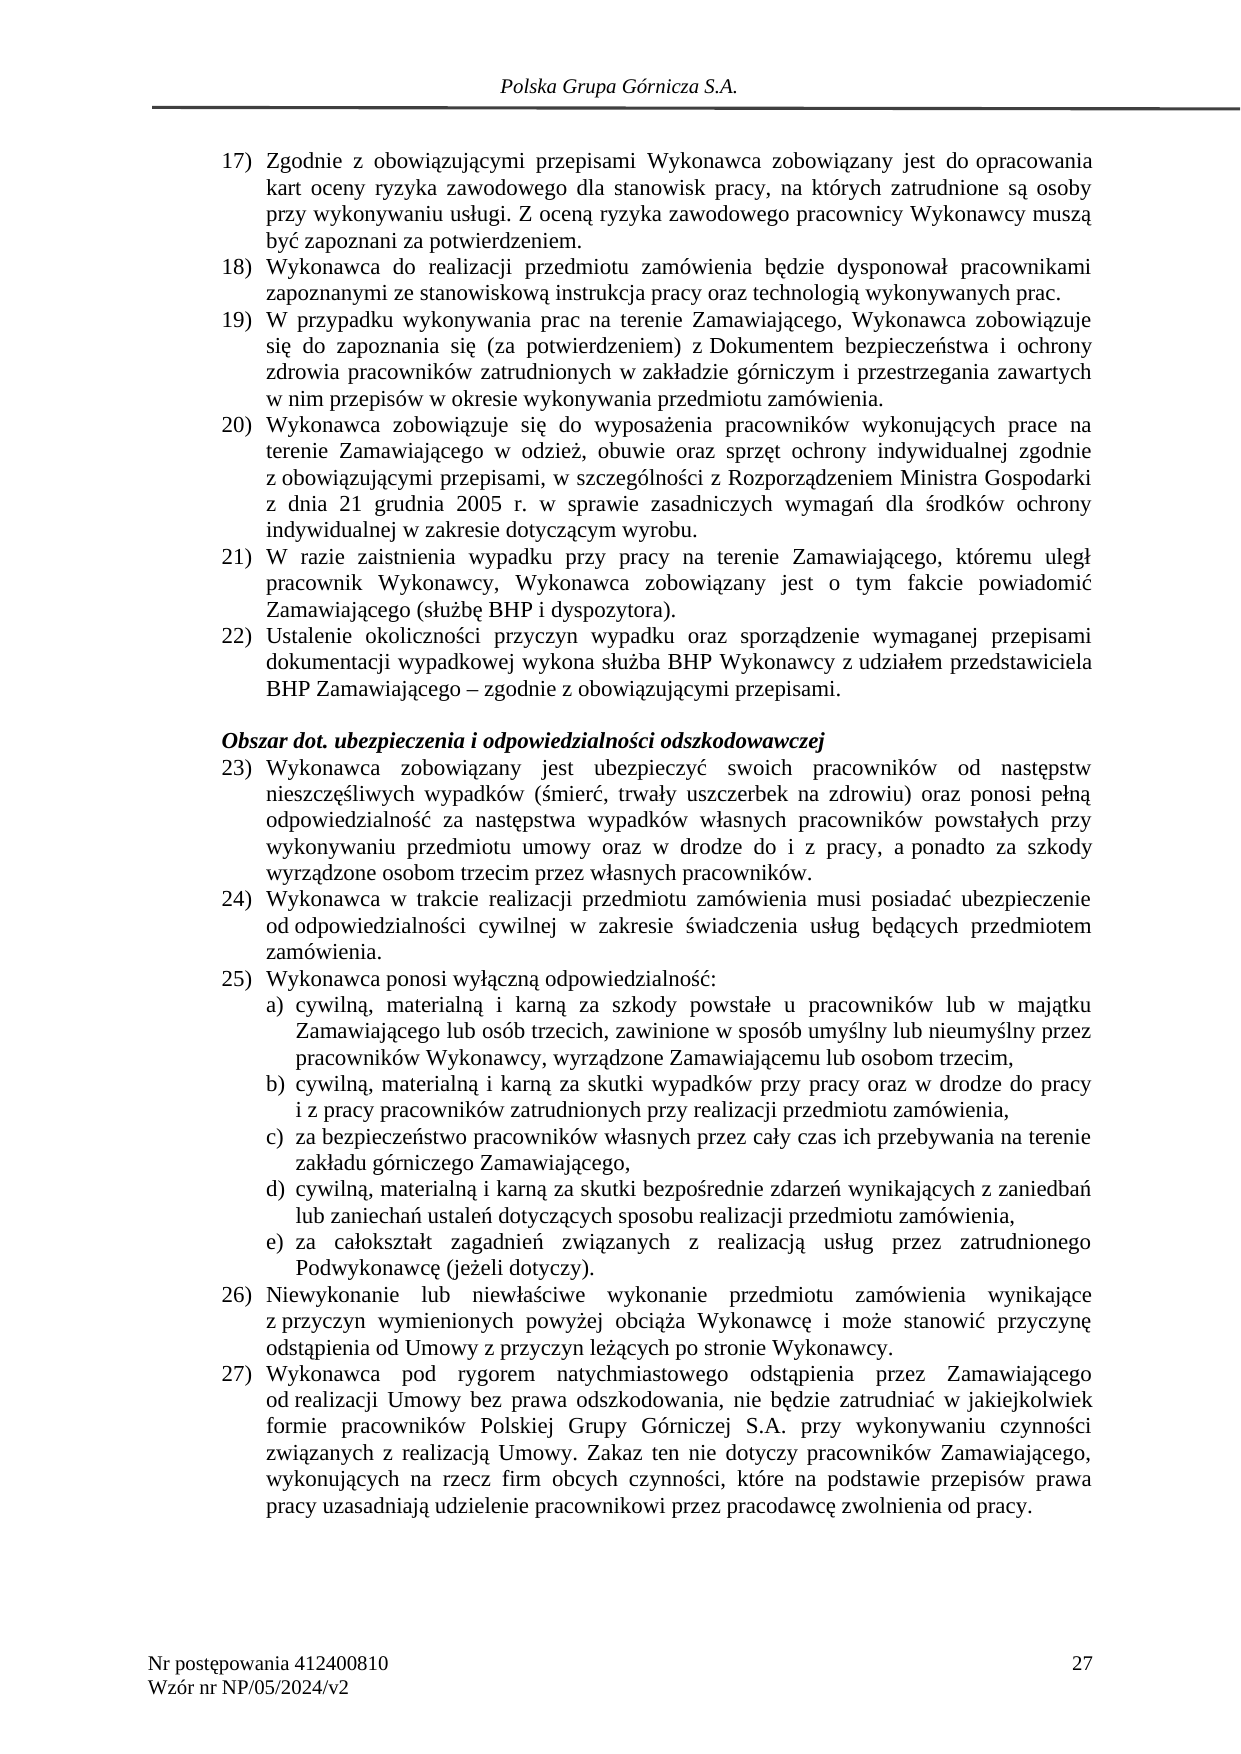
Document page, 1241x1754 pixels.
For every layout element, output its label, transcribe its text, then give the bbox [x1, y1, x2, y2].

list cywilną, materialną i karną za szkody powstałe u pracowników lub w majątku Zamawiającego lub osób trzecich, zawinione w sposób umyślny lub nieumyślny przez pracowników Wykonawcy, wyrządzone Zamawiającemu lub osobom trzecim, [266, 991, 1093, 1070]
list Wykonawca pod rygorem natychmiastowego odstąpienia przez Zamawiającego od realizacji Umowy bez prawa odszkodowania, nie będzie zatrudniać w jakiejkolwiek formie pracowników Polskiej Grupy Górniczej S.A. przy wykonywaniu czynności związanych z realizacją Umowy. Zakaz ten nie dotyczy pracowników Zamawiającego, wykonujących na rzecz firm obcych czynności, które na podstawie przepisów prawa pracy uzasadniają udzielenie pracownikowi przez pracodawcę zwolnienia od pracy. [221, 1360, 1093, 1518]
list Wykonawca w trakcie realizacji przedmiotu zamówienia musi posiadać ubezpieczenie od odpowiedzialności cywilnej w zakresie świadczenia usług będących przedmiotem zamówienia. [221, 886, 1093, 964]
list za całokształt zagadnień związanych z realizacją usług przez zatrudnionego Podwykonawcę (jeżeli dotyczy). [266, 1228, 1093, 1281]
text Obszar dot. ubezpieczenia i odpowiedzialności odszkodowawczej [221, 727, 1093, 754]
list W przypadku wykonywania prac na terenie Zamawiającego, Wykonawca zobowiązuje się do zapoznania się (za potwierdzeniem) z Dokumentem bezpieczeństwa i ochrony zdrowia pracowników zatrudnionych w zakładzie górniczym i przestrzegania zawartych w nim przepisów w okresie wykonywania przedmiotu zamówienia. [221, 306, 1093, 411]
list Ustalenie okoliczności przyczyn wypadku oraz sporządzenie wymaganej przepisami dokumentacji wypadkowej wykona służba BHP Wykonawcy z udziałem przedstawiciela BHP Zamawiającego – zgodnie z obowiązującymi przepisami. [221, 622, 1093, 701]
list Wykonawca ponosi wyłączną odpowiedzialność: [221, 964, 1093, 991]
list Wykonawca zobowiązany jest ubezpieczyć swoich pracowników od następstw nieszczęśliwych wypadków (śmierć, trwały uszczerbek na zdrowiu) oraz ponosi pełną odpowiedzialność za następstwa wypadków własnych pracowników powstałych przy wykonywaniu przedmiotu umowy oraz w drodze do i z pracy, a ponadto za szkody wyrządzone osobom trzecim przez własnych pracowników. [221, 754, 1093, 886]
list W razie zaistnienia wypadku przy pracy na terenie Zamawiającego, któremu uległ pracownik Wykonawcy, Wykonawca zobowiązany jest o tym fakcie powiadomić Zamawiającego (służbę BHP i dyspozytora). [221, 543, 1093, 622]
list Zgodnie z obowiązującymi przepisami Wykonawca zobowiązany jest do opracowania kart oceny ryzyka zawodowego dla stanowisk pracy, na których zatrudnione są osoby przy wykonywaniu usługi. Z oceną ryzyka zawodowego pracownicy Wykonawcy muszą być zapoznani za potwierdzeniem. [221, 148, 1093, 253]
list cywilną, materialną i karną za skutki bezpośrednie zdarzeń wynikających z zaniedbań lub zaniechań ustaleń dotyczących sposobu realizacji przedmiotu zamówienia, [266, 1175, 1093, 1228]
list Niewykonanie lub niewłaściwe wykonanie przedmiotu zamówienia wynikające z przyczyn wymienionych powyżej obciąża Wykonawcę i może stanowić przyczynę odstąpienia od Umowy z przyczyn leżących po stronie Wykonawcy. [221, 1281, 1093, 1360]
list Wykonawca zobowiązuje się do wyposażenia pracowników wykonujących prace na terenie Zamawiającego w odzież, obuwie oraz sprzęt ochrony indywidualnej zgodnie z obowiązującymi przepisami, w szczególności z Rozporządzeniem Ministra Gospodarki z dnia 21 grudnia 2005 r. w sprawie zasadniczych wymagań dla środków ochrony indywidualnej w zakresie dotyczącym wyrobu. [221, 411, 1093, 543]
list cywilną, materialną i karną za skutki wypadków przy pracy oraz w drodze do pracy i z pracy pracowników zatrudnionych przy realizacji przedmiotu zamówienia, [266, 1070, 1093, 1123]
list za bezpieczeństwo pracowników własnych przez cały czas ich przebywania na terenie zakładu górniczego Zamawiającego, [266, 1123, 1093, 1175]
list Wykonawca do realizacji przedmiotu zamówienia będzie dysponował pracownikami zapoznanymi ze stanowiskową instrukcja pracy oraz technologią wykonywanych prac. [221, 253, 1093, 306]
